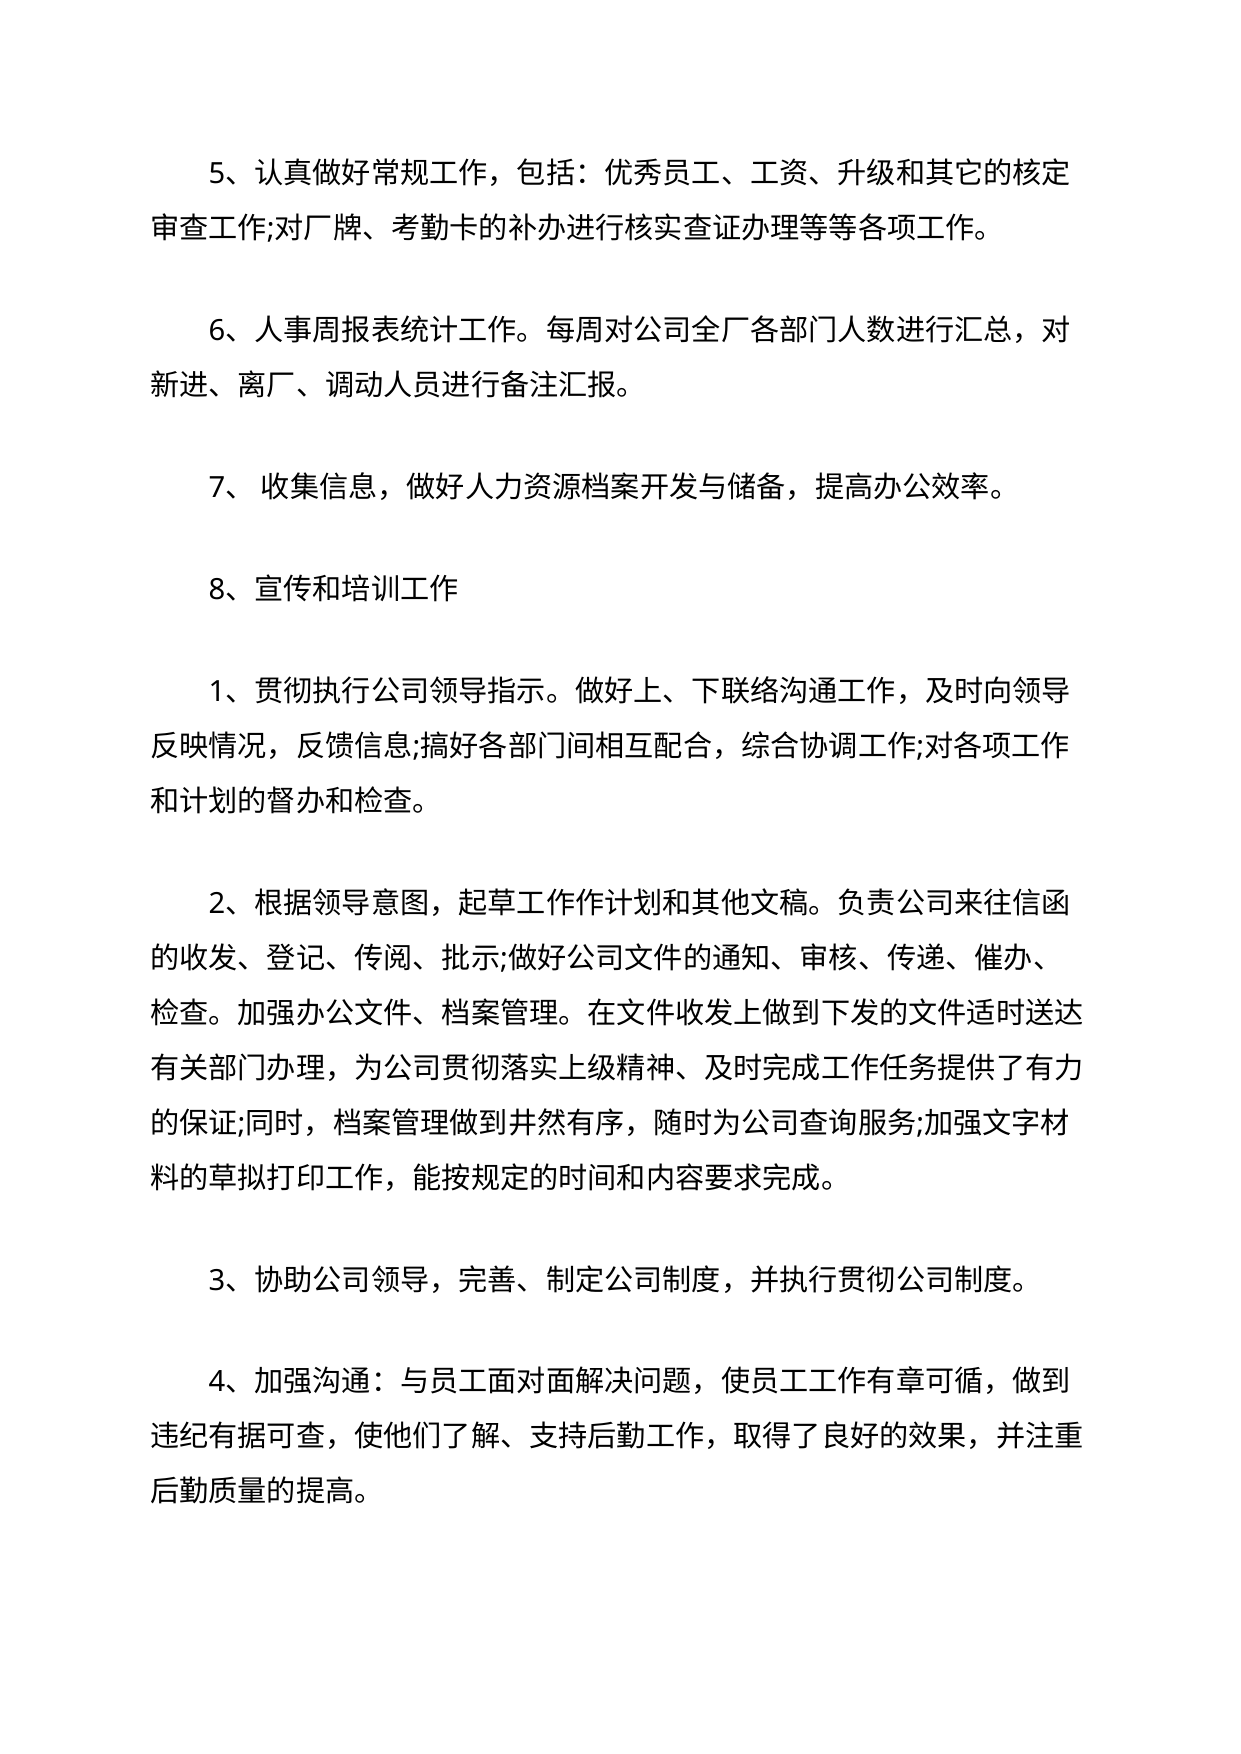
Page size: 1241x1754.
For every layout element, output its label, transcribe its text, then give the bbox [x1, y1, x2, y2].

text 7、 收集信息，做好人力资源档案开发与储备，提高办公效率。 [150, 464, 1090, 506]
text 3、协助公司领导，完善、制定公司制度，并执行贯彻公司制度。 [150, 1256, 1090, 1298]
text 5、认真做好常规工作，包括：优秀员工、工资、升级和其它的核定审查工作;对厂牌、考勤卡的补办进行核实查证办理等等各项工作。 [150, 150, 1090, 247]
text 2、根据领导意图，起草工作作计划和其他文稿。负责公司来往信函的收发、登记、传阅、批示;做好公司文件的通知、审核、传递、催办、检查。加强办公文件、档案管理。在文件收发上做到下发的文件适时送达有关部门办理，为公司贯彻落实上级精神、及时完成工作任务提供了有力的保证;同时，档案管理做到井然有序，随时为公司查询服务;加强文字材料的草拟打印工作，能按规定的时间和内容要求完成。 [150, 879, 1090, 1197]
text 1、贯彻执行公司领导指示。做好上、下联络沟通工作，及时向领导反映情况，反馈信息;搞好各部门间相互配合，综合协调工作;对各项工作和计划的督办和检查。 [150, 668, 1090, 820]
text 4、加强沟通：与员工面对面解决问题，使员工工作有章可循，做到违纪有据可查，使他们了解、支持后勤工作，取得了良好的效果，并注重后勤质量的提高。 [150, 1358, 1090, 1510]
text 6、人事周报表统计工作。每周对公司全厂各部门人数进行汇总，对新进、离厂、调动人员进行备注汇报。 [150, 307, 1090, 404]
text 8、宣传和培训工作 [150, 566, 1090, 608]
